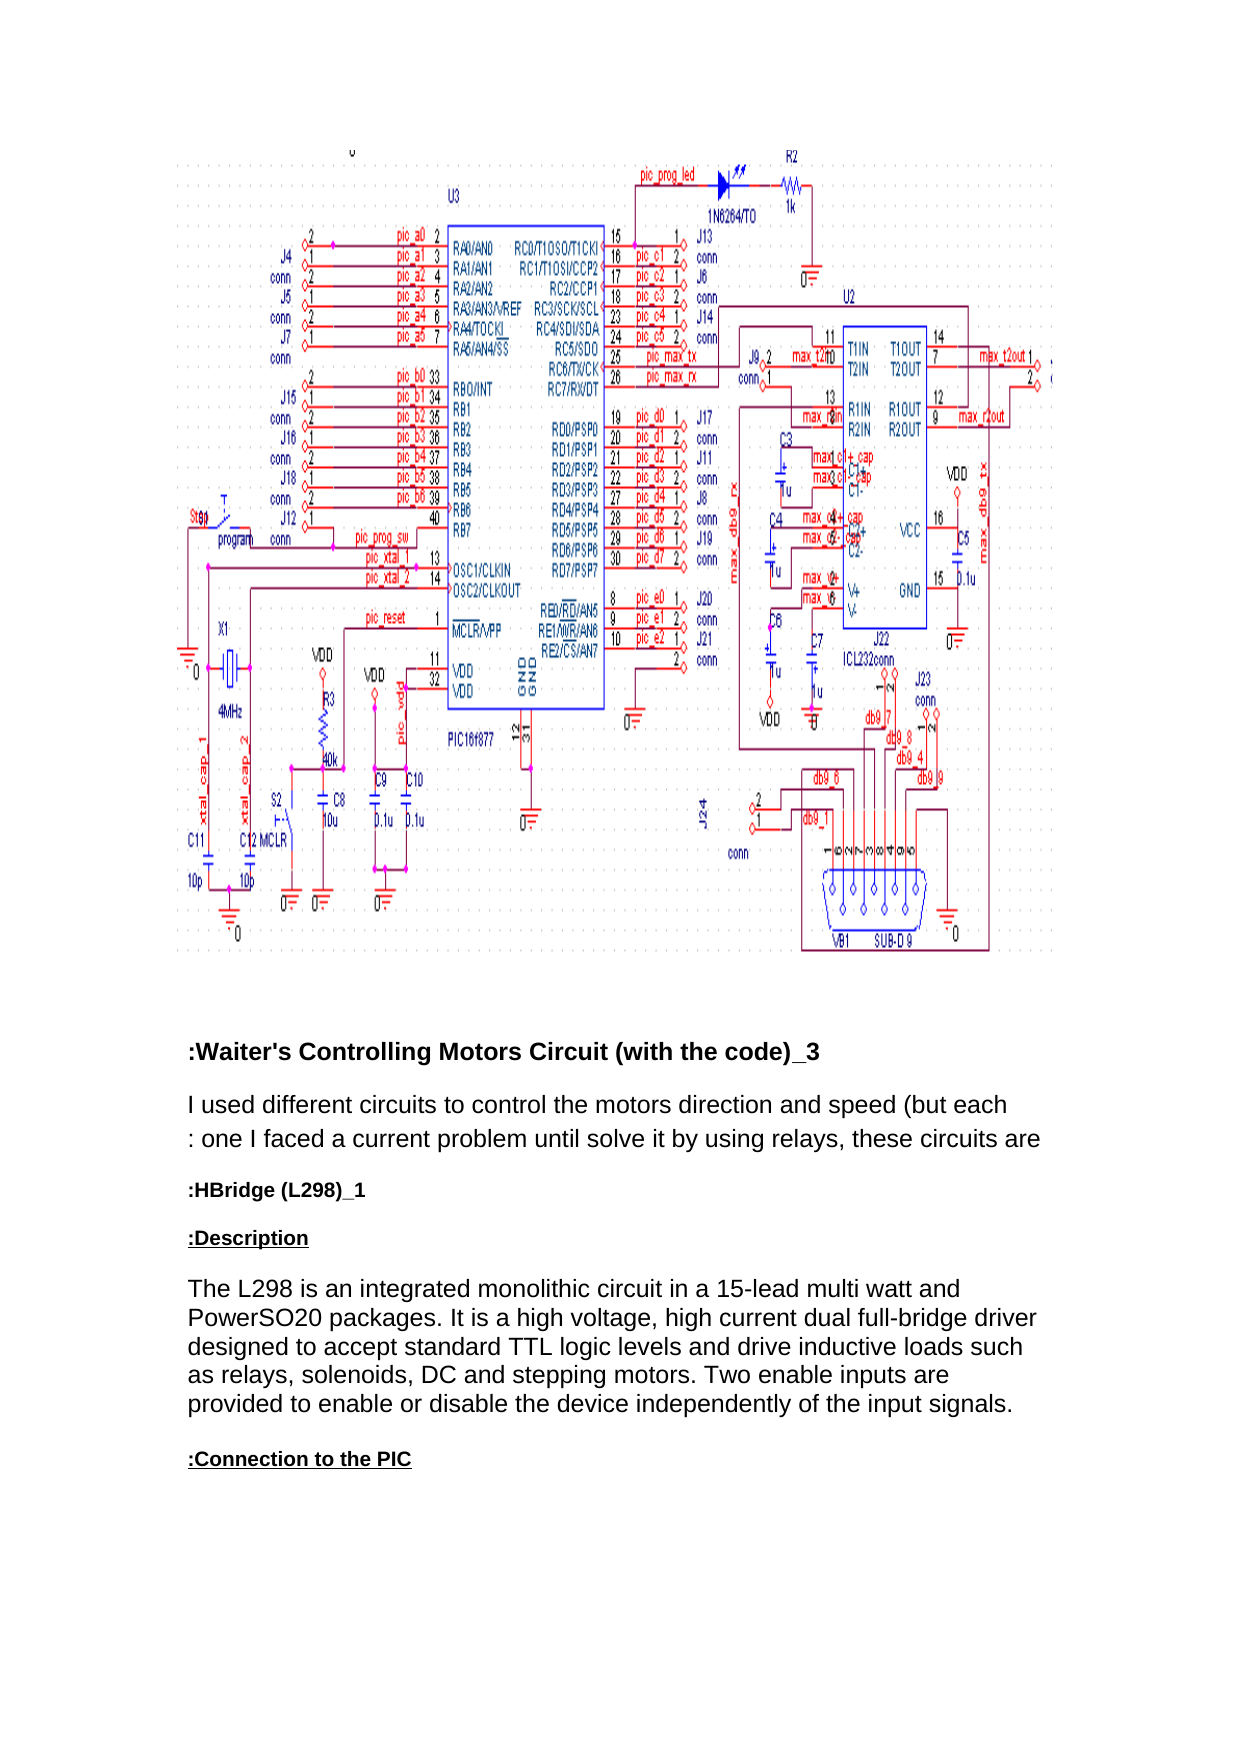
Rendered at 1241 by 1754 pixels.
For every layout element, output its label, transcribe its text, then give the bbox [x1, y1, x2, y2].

text Connection to the PIC: [187, 1447, 1053, 1471]
text 3_Waiter's Controlling Motors Circuit (with the code): [187, 1037, 1053, 1065]
text Description: [187, 1226, 1053, 1250]
text The L298 is an integrated monolithic circuit in a 15-lead multi watt and PowerSO20 packages. It is a high voltage, high current dual full-bridge driver designed to accept standard TTL logic levels and drive inductive loads such as relays, solenoids, DC and stepping motors. Two enable inputs are provided to enable or disable the device independently of the input signals. [187, 1274, 1053, 1418]
picture [176, 150, 1053, 958]
text 1_HBridge (L298): [187, 1177, 1053, 1201]
text I used different circuits to control the motors direction and speed (but each one I faced a current problem until solve it by using relays, these circuits are : [187, 1091, 1053, 1152]
